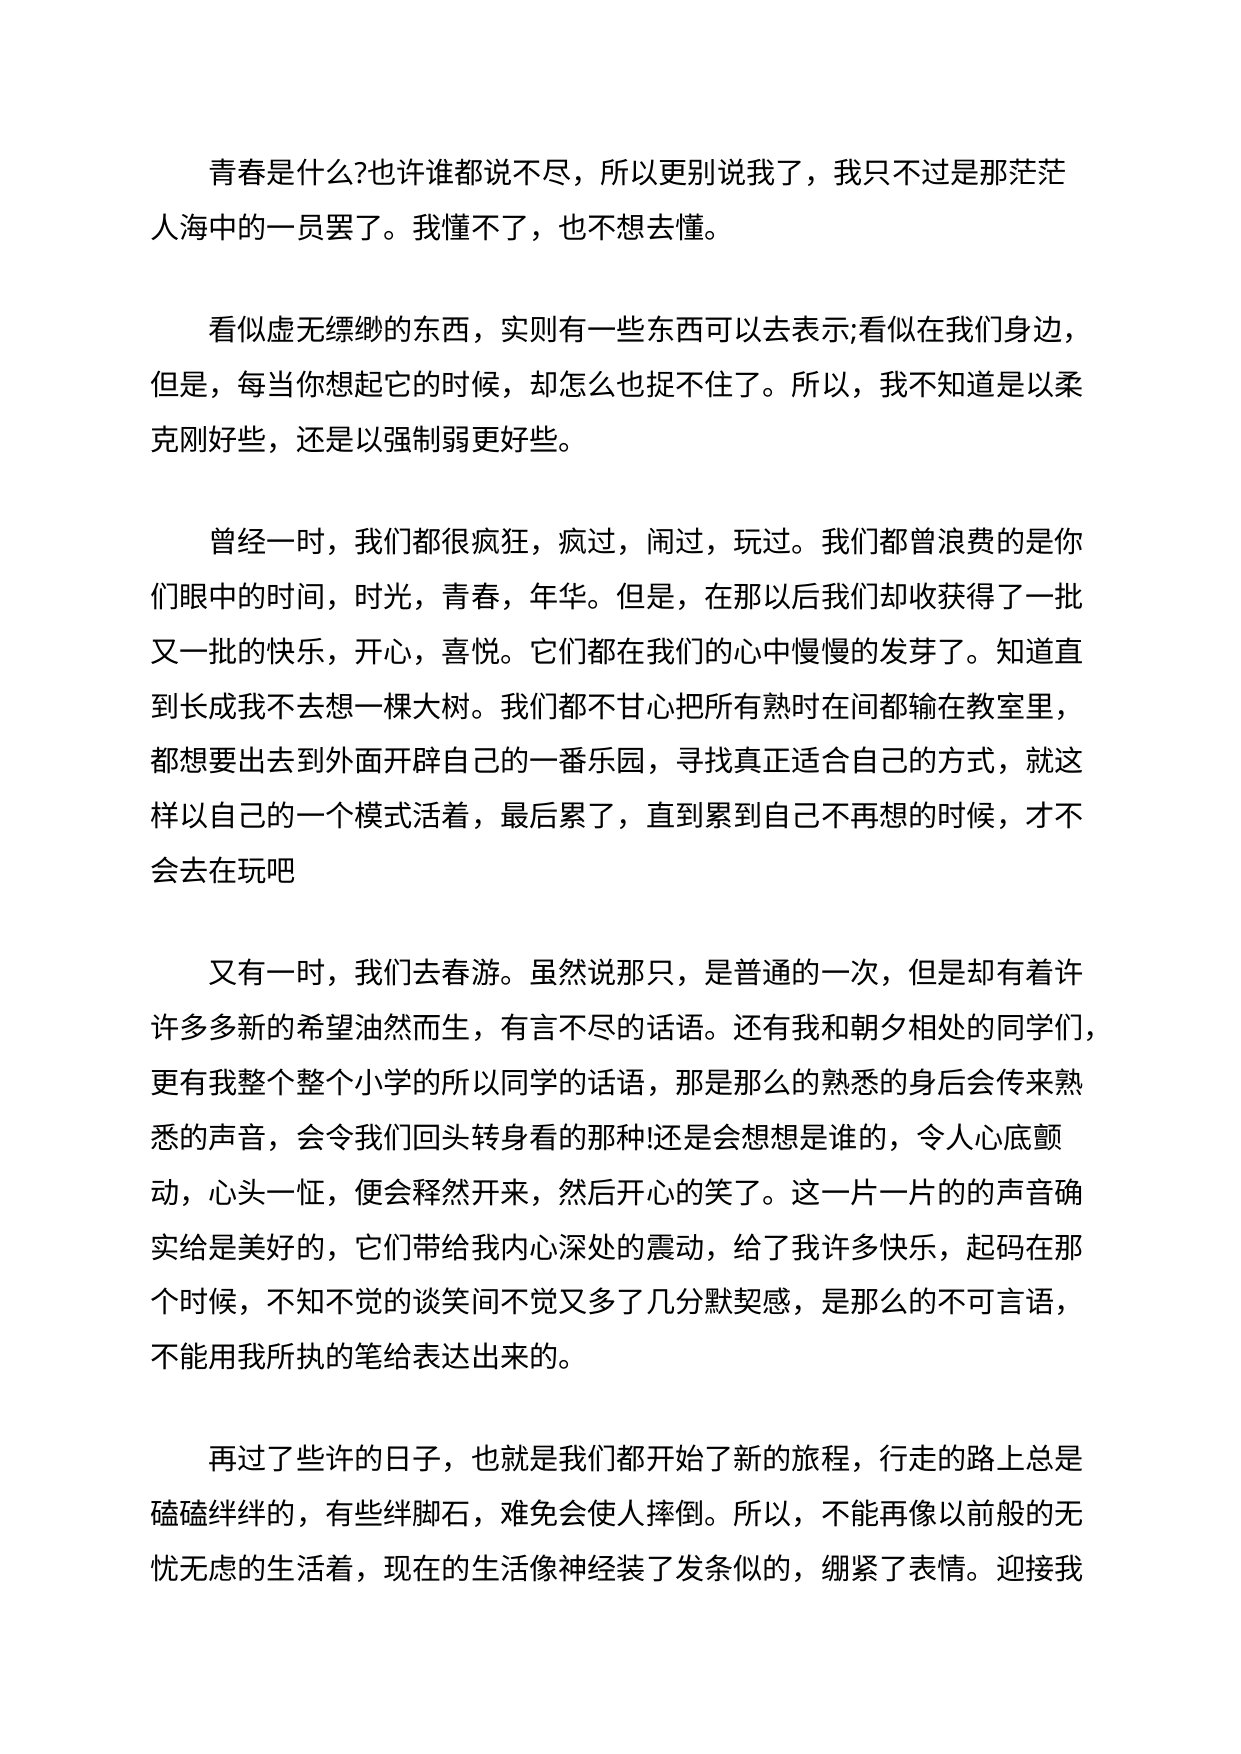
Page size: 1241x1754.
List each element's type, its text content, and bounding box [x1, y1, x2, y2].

text 曾经一时，我们都很疯狂，疯过，闹过，玩过。我们都曾浪费的是你们眼中的时间，时光，青春，年华。但是，在那以后我们却收获得了一批又一批的快乐，开心，喜悦。它们都在我们的心中慢慢的发芽了。知道直到长成我不去想一棵大树。我们都不甘心把所有熟时在间都输在教室里，都想要出去到外面开辟自己的一番乐园，寻找真正适合自己的方式，就这样以自己的一个模式活着，最后累了，直到累到自己不再想的时候，才不会去在玩吧 [150, 518, 1090, 890]
text 青春是什么?也许谁都说不尽，所以更别说我了，我只不过是那茫茫人海中的一员罢了。我懂不了，也不想去懂。 [150, 150, 1090, 247]
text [150, 1436, 1090, 1588]
text 又有一时，我们去春游。虽然说那只，是普通的一次，但是却有着许许多多新的希望油然而生，有言不尽的话语。还有我和朝夕相处的同学们，更有我整个整个小学的所以同学的话语，那是那么的熟悉的身后会传来熟悉的声音，会令我们回头转身看的那种!还是会想想是谁的，令人心底颤动，心头一怔，便会释然开来，然后开心的笑了。这一片一片的的声音确实给是美好的，它们带给我内心深处的震动，给了我许多快乐，起码在那个时候，不知不觉的谈笑间不觉又多了几分默契感，是那么的不可言语，不能用我所执的笔给表达出来的。 [150, 949, 1090, 1376]
text 看似虚无缥缈的东西，实则有一些东西可以去表示;看似在我们身边，但是，每当你想起它的时候，却怎么也捉不住了。所以，我不知道是以柔克刚好些，还是以强制弱更好些。 [150, 307, 1090, 459]
